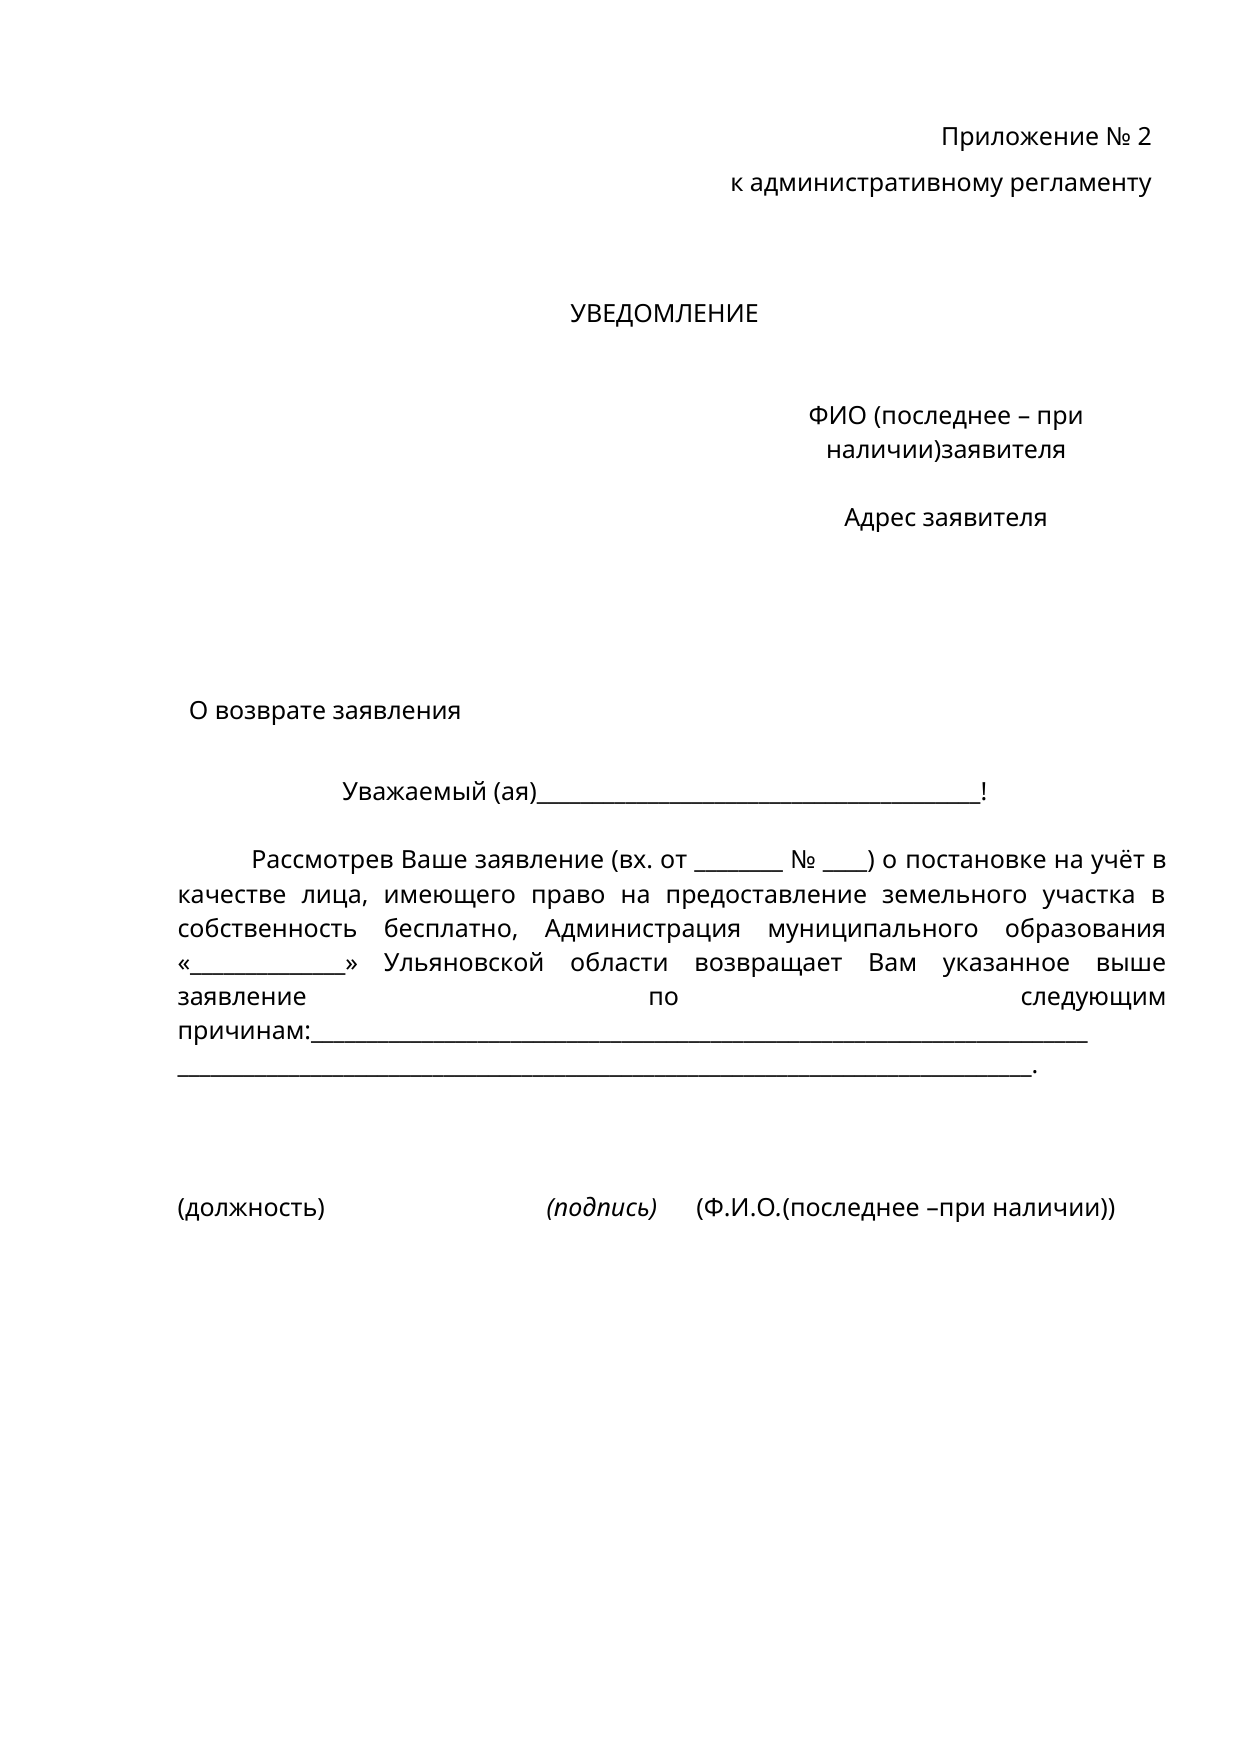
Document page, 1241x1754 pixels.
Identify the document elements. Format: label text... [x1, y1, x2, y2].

text Рассмотрев Ваше заявление (вх. от ________ № ____) о постановке на учёт в качестве лица, имеющего право на предоставление земельного участка в собственность бесплатно, Администрация муниципального образования «______________» Ульяновской области возвращает Вам указанное выше заявление по следующим причинам:______________________________________________________________________ [177, 842, 1167, 1047]
table_header О возврате заявления [177, 398, 696, 727]
text Уважаемый (ая)________________________________________! [177, 774, 1152, 808]
text УВЕДОМЛЕНИЕ [177, 296, 1152, 330]
table_header ФИО (последнее – при наличии)заявителя Адрес заявителя [696, 398, 1196, 727]
text (должность) (подпись) (Ф.И.О.(последнее –при наличии)) [177, 1188, 1147, 1224]
text Приложение № 2 [177, 118, 1152, 152]
text к административному регламенту [177, 165, 1152, 227]
text _____________________________________________________________________________. [177, 1047, 1152, 1081]
